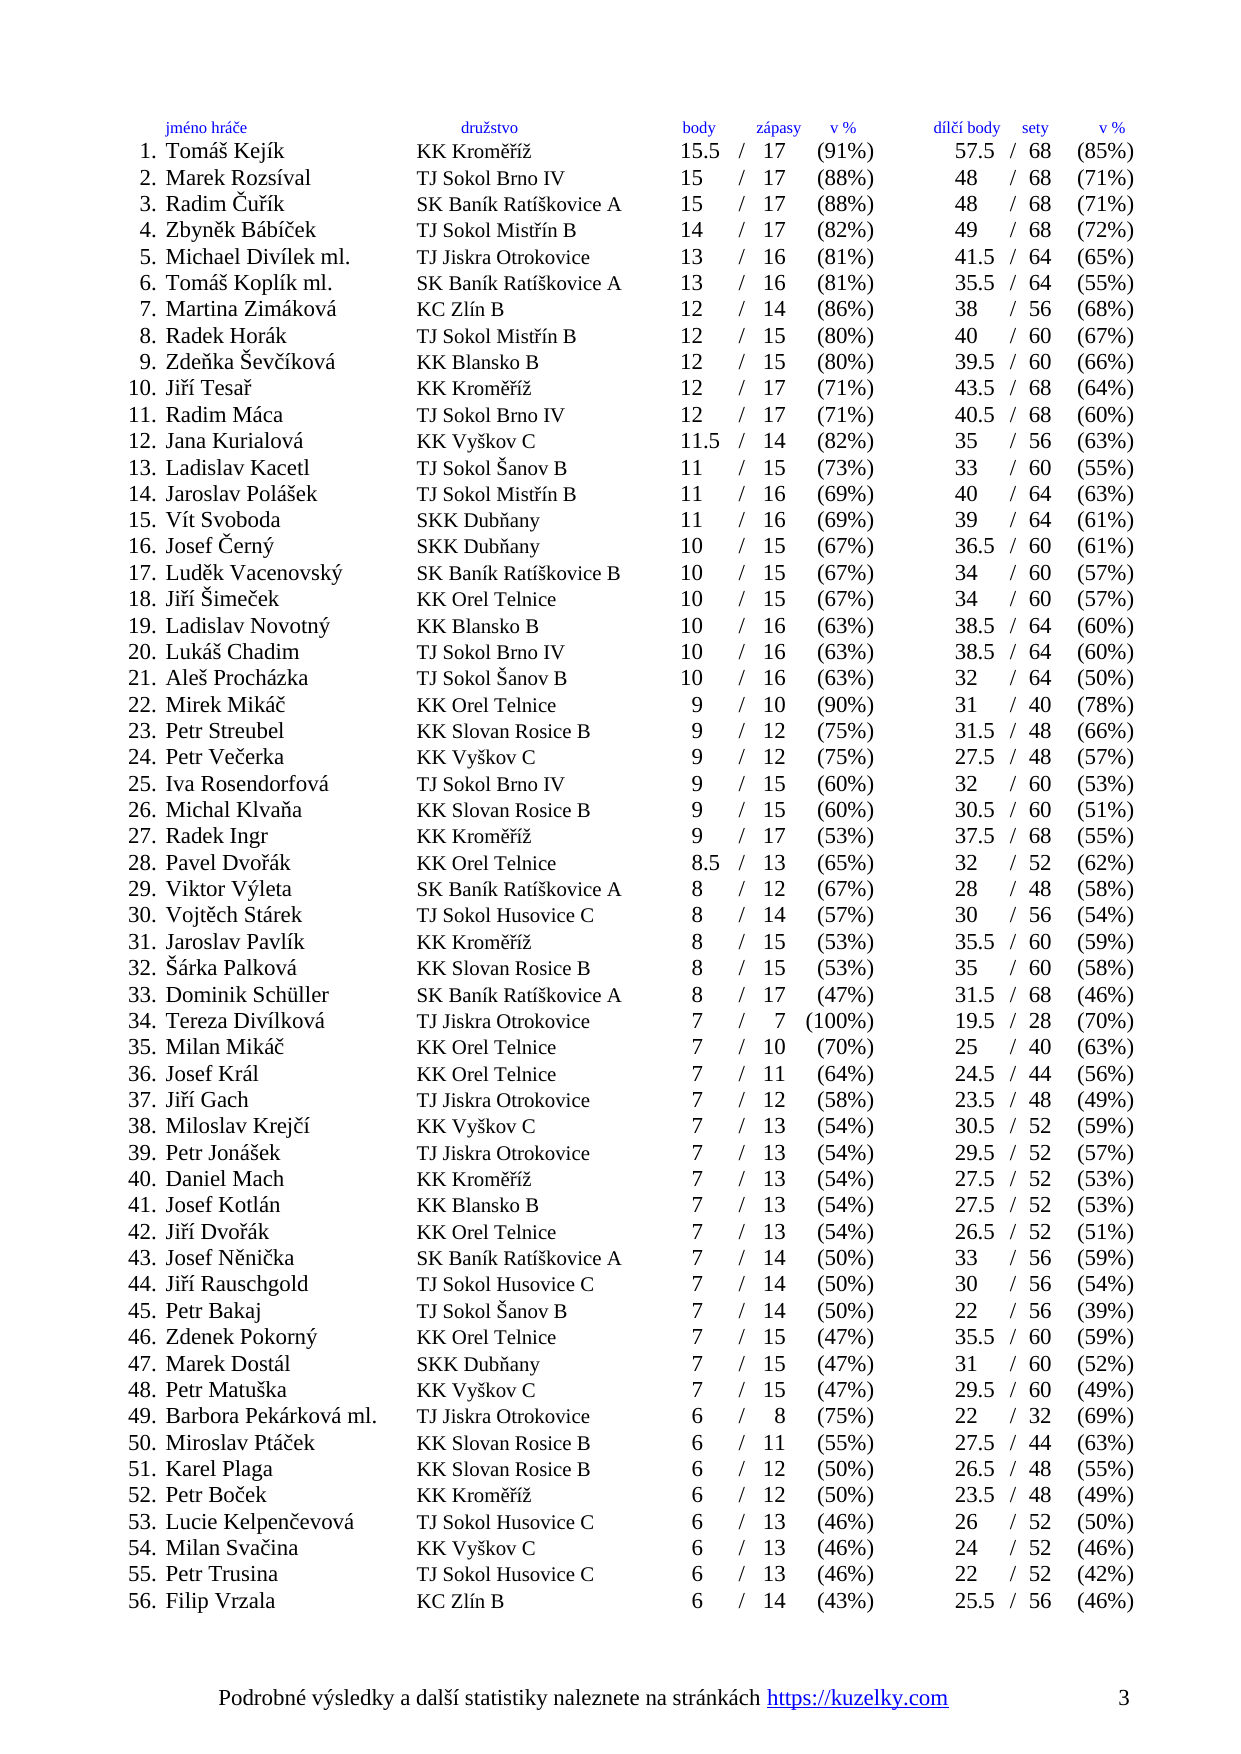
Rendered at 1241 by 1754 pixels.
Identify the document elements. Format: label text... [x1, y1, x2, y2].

text 4. Zbyněk Bábíček TJ Sokol Mistřín B 14 / 17 (82%) 49 / 68 (72%) [106, 216, 1134, 243]
text 10. Jiří Tesař KK Kroměříž 12 / 17 (71%) 43.5 / 68 (64%) [106, 374, 1134, 401]
text 29. Viktor Výleta SK Baník Ratíškovice A 8 / 12 (67%) 28 / 48 (58%) [106, 875, 1134, 902]
text 34. Tereza Divílková TJ Jiskra Otrokovice 7 / 7 (100%) 19.5 / 28 (70%) [106, 1007, 1134, 1033]
text 21. Aleš Procházka TJ Sokol Šanov B 10 / 16 (63%) 32 / 64 (50%) [106, 664, 1134, 691]
text 55. Petr Trusina TJ Sokol Husovice C 6 / 13 (46%) 22 / 52 (42%) [106, 1560, 1134, 1587]
text 22. Mirek Mikáč KK Orel Telnice 9 / 10 (90%) 31 / 40 (78%) [106, 691, 1134, 717]
text 7. Martina Zimáková KC Zlín B 12 / 14 (86%) 38 / 56 (68%) [106, 295, 1134, 322]
text 54. Milan Svačina KK Vyškov C 6 / 13 (46%) 24 / 52 (46%) [106, 1534, 1134, 1560]
text 1. Tomáš Kejík KK Kroměříž 15.5 / 17 (91%) 57.5 / 68 (85%) [106, 137, 1134, 164]
text 18. Jiří Šimeček KK Orel Telnice 10 / 15 (67%) 34 / 60 (57%) [106, 585, 1134, 612]
text 31. Jaroslav Pavlík KK Kroměříž 8 / 15 (53%) 35.5 / 60 (59%) [106, 928, 1134, 954]
text 52. Petr Boček KK Kroměříž 6 / 12 (50%) 23.5 / 48 (49%) [106, 1481, 1134, 1508]
text 47. Marek Dostál SKK Dubňany 7 / 15 (47%) 31 / 60 (52%) [106, 1349, 1134, 1376]
text 48. Petr Matuška KK Vyškov C 7 / 15 (47%) 29.5 / 60 (49%) [106, 1376, 1134, 1402]
text 26. Michal Klvaňa KK Slovan Rosice B 9 / 15 (60%) 30.5 / 60 (51%) [106, 796, 1134, 822]
text 43. Josef Něnička SK Baník Ratíškovice A 7 / 14 (50%) 33 / 56 (59%) [106, 1244, 1134, 1271]
text 19. Ladislav Novotný KK Blansko B 10 / 16 (63%) 38.5 / 64 (60%) [106, 612, 1134, 638]
text 17. Luděk Vacenovský SK Baník Ratíškovice B 10 / 15 (67%) 34 / 60 (57%) [106, 559, 1134, 585]
text 11. Radim Máca TJ Sokol Brno IV 12 / 17 (71%) 40.5 / 68 (60%) [106, 401, 1134, 427]
text 51. Karel Plaga KK Slovan Rosice B 6 / 12 (50%) 26.5 / 48 (55%) [106, 1455, 1134, 1481]
text 50. Miroslav Ptáček KK Slovan Rosice B 6 / 11 (55%) 27.5 / 44 (63%) [106, 1429, 1134, 1455]
text 46. Zdenek Pokorný KK Orel Telnice 7 / 15 (47%) 35.5 / 60 (59%) [106, 1323, 1134, 1349]
text 3. Radim Čuřík SK Baník Ratíškovice A 15 / 17 (88%) 48 / 68 (71%) [106, 190, 1134, 216]
text 33. Dominik Schüller SK Baník Ratíškovice A 8 / 17 (47%) 31.5 / 68 (46%) [106, 981, 1134, 1007]
text 35. Milan Mikáč KK Orel Telnice 7 / 10 (70%) 25 / 40 (63%) [106, 1033, 1134, 1060]
text 14. Jaroslav Polášek TJ Sokol Mistřín B 11 / 16 (69%) 40 / 64 (63%) [106, 480, 1134, 506]
text 16. Josef Černý SKK Dubňany 10 / 15 (67%) 36.5 / 60 (61%) [106, 533, 1134, 559]
text 53. Lucie Kelpenčevová TJ Sokol Husovice C 6 / 13 (46%) 26 / 52 (50%) [106, 1508, 1134, 1534]
text 2. Marek Rozsíval TJ Sokol Brno IV 15 / 17 (88%) 48 / 68 (71%) [106, 164, 1134, 190]
text 32. Šárka Palková KK Slovan Rosice B 8 / 15 (53%) 35 / 60 (58%) [106, 954, 1134, 981]
text 42. Jiří Dvořák KK Orel Telnice 7 / 13 (54%) 26.5 / 52 (51%) [106, 1218, 1134, 1244]
text 39. Petr Jonášek TJ Jiskra Otrokovice 7 / 13 (54%) 29.5 / 52 (57%) [106, 1139, 1134, 1165]
text 15. Vít Svoboda SKK Dubňany 11 / 16 (69%) 39 / 64 (61%) [106, 506, 1134, 533]
text 44. Jiří Rauschgold TJ Sokol Husovice C 7 / 14 (50%) 30 / 56 (54%) [106, 1271, 1134, 1297]
text 36. Josef Král KK Orel Telnice 7 / 11 (64%) 24.5 / 44 (56%) [106, 1060, 1134, 1086]
text 12. Jana Kurialová KK Vyškov C 11.5 / 14 (82%) 35 / 56 (63%) [106, 427, 1134, 453]
text 13. Ladislav Kacetl TJ Sokol Šanov B 11 / 15 (73%) 33 / 60 (55%) [106, 453, 1134, 480]
text 40. Daniel Mach KK Kroměříž 7 / 13 (54%) 27.5 / 52 (53%) [106, 1165, 1134, 1191]
text 24. Petr Večerka KK Vyškov C 9 / 12 (75%) 27.5 / 48 (57%) [106, 743, 1134, 770]
text 27. Radek Ingr KK Kroměříž 9 / 17 (53%) 37.5 / 68 (55%) [106, 822, 1134, 849]
text 8. Radek Horák TJ Sokol Mistřín B 12 / 15 (80%) 40 / 60 (67%) [106, 322, 1134, 348]
text 20. Lukáš Chadim TJ Sokol Brno IV 10 / 16 (63%) 38.5 / 64 (60%) [106, 638, 1134, 664]
text 30. Vojtěch Stárek TJ Sokol Husovice C 8 / 14 (57%) 30 / 56 (54%) [106, 902, 1134, 928]
text 28. Pavel Dvořák KK Orel Telnice 8.5 / 13 (65%) 32 / 52 (62%) [106, 849, 1134, 875]
text 56. Filip Vrzala KC Zlín B 6 / 14 (43%) 25.5 / 56 (46%) [106, 1587, 1134, 1613]
text 6. Tomáš Koplík ml. SK Baník Ratíškovice A 13 / 16 (81%) 35.5 / 64 (55%) [106, 269, 1134, 295]
text 25. Iva Rosendorfová TJ Sokol Brno IV 9 / 15 (60%) 32 / 60 (53%) [106, 770, 1134, 796]
text 38. Miloslav Krejčí KK Vyškov C 7 / 13 (54%) 30.5 / 52 (59%) [106, 1112, 1134, 1139]
text 41. Josef Kotlán KK Blansko B 7 / 13 (54%) 27.5 / 52 (53%) [106, 1191, 1134, 1218]
text 37. Jiří Gach TJ Jiskra Otrokovice 7 / 12 (58%) 23.5 / 48 (49%) [106, 1086, 1134, 1112]
text 45. Petr Bakaj TJ Sokol Šanov B 7 / 14 (50%) 22 / 56 (39%) [106, 1297, 1134, 1323]
text jméno hráče družstvo body zápasy v % dílčí body sety v % [106, 118, 1134, 137]
text 5. Michael Divílek ml. TJ Jiskra Otrokovice 13 / 16 (81%) 41.5 / 64 (65%) [106, 243, 1134, 269]
text 9. Zdeňka Ševčíková KK Blansko B 12 / 15 (80%) 39.5 / 60 (66%) [106, 348, 1134, 374]
text 23. Petr Streubel KK Slovan Rosice B 9 / 12 (75%) 31.5 / 48 (66%) [106, 717, 1134, 743]
text 49. Barbora Pekárková ml. TJ Jiskra Otrokovice 6 / 8 (75%) 22 / 32 (69%) [106, 1402, 1134, 1429]
